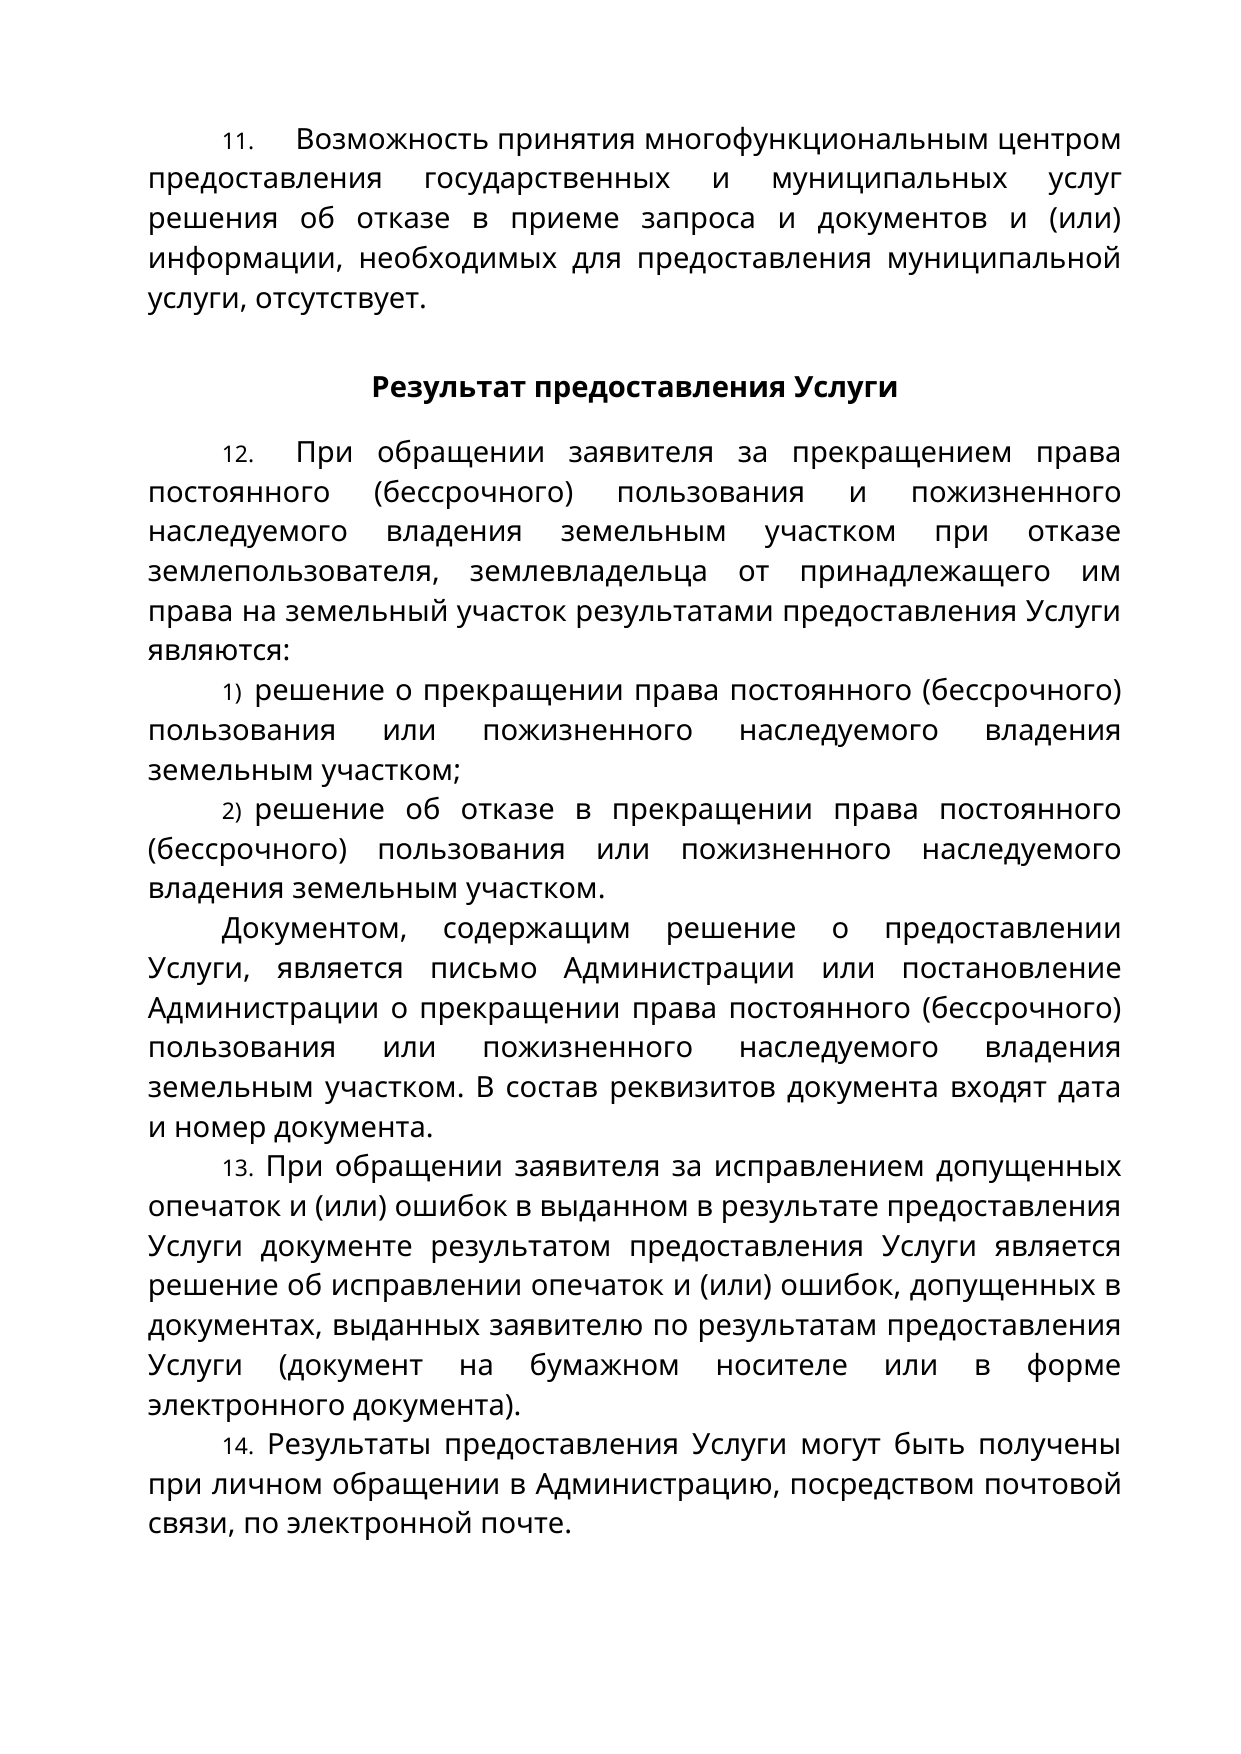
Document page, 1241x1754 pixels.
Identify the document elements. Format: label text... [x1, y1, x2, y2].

list решение об отказе в прекращении права постоянного (бессрочного) пользования или пожизненного наследуемого владения земельным участком. [148, 788, 1122, 907]
list При обращении заявителя за прекращением права постоянного (бессрочного) пользования и пожизненного наследуемого владения земельным участком при отказе землепользователя, землевладельца от принадлежащего им права на земельный участок результатами предоставления Услуги являются: [148, 431, 1122, 669]
list Возможность принятия многофункциональным центром предоставления государственных и муниципальных услуг решения об отказе в приеме запроса и документов и (или) информации, необходимых для предоставления муниципальной услуги, отсутствует. [148, 118, 1122, 317]
text 13. При обращении заявителя за исправлением допущенных опечаток и (или) ошибок в выданном в результате предоставления Услуги документе результатом предоставления Услуги является решение об исправлении опечаток и (или) ошибок, допущенных в документах, выданных заявителю по результатам предоставления Услуги (документ на бумажном носителе или в форме электронного документа). [148, 1146, 1122, 1423]
text 14. Результаты предоставления Услуги могут быть получены при личном обращении в Администрацию, посредством почтовой связи, по электронной почте. [148, 1423, 1122, 1542]
text Результат предоставления Услуги [148, 367, 1122, 406]
text Документом, содержащим решение о предоставлении Услуги, является письмо Администрации или постановление Администрации о прекращении права постоянного (бессрочного) пользования или пожизненного наследуемого владения земельным участком. В состав реквизитов документа входят дата и номер документа. [148, 907, 1122, 1146]
list решение о прекращении права постоянного (бессрочного) пользования или пожизненного наследуемого владения земельным участком; [148, 669, 1122, 788]
